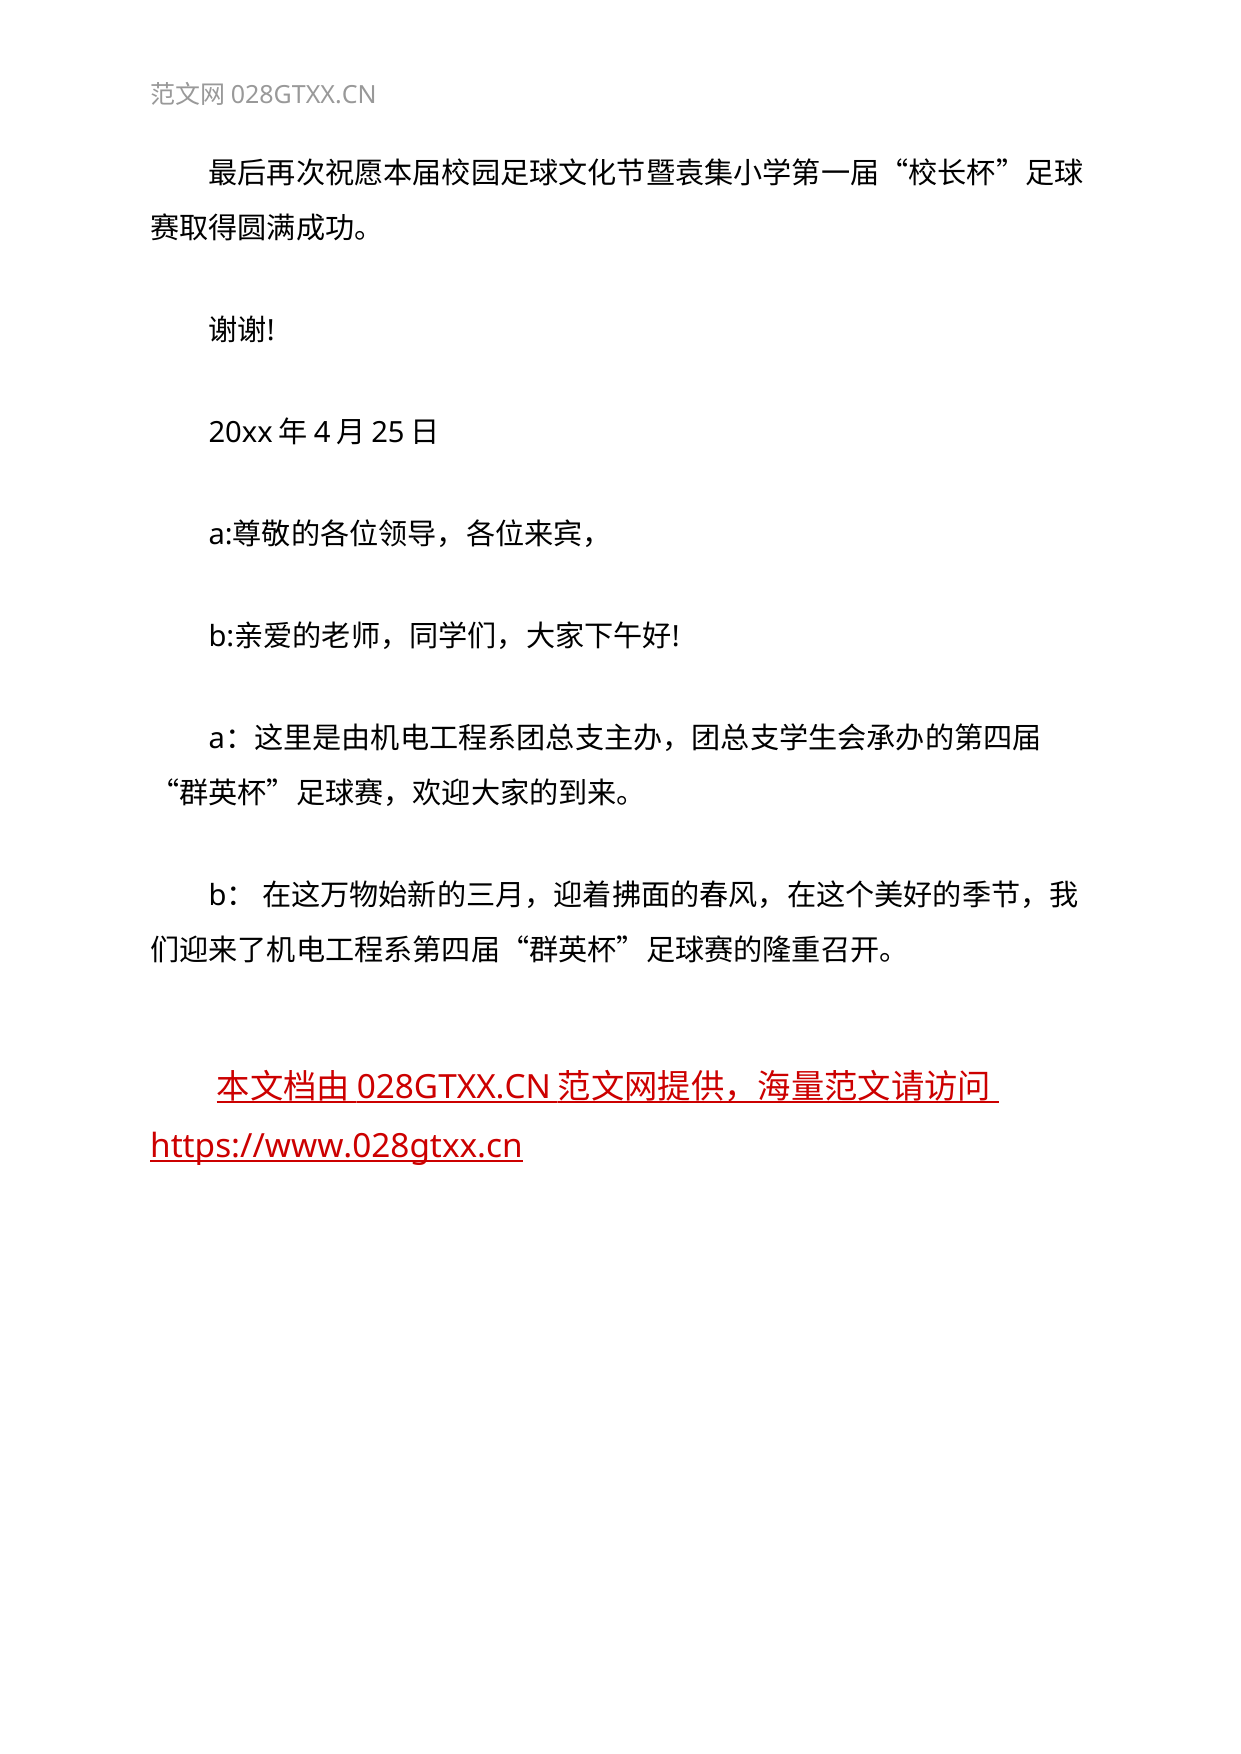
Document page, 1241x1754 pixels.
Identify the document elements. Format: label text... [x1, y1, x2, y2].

text b:亲爱的老师，同学们，大家下午好! [150, 613, 1090, 655]
text b： 在这万物始新的三月，迎着拂面的春风，在这个美好的季节，我们迎来了机电工程系第四届“群英杯”足球赛的隆重召开。 [150, 871, 1090, 969]
text 谢谢! [150, 307, 1090, 349]
text 20xx年4月25日 [150, 409, 1090, 451]
text a:尊敬的各位领导，各位来宾， [150, 511, 1090, 553]
text 最后再次祝愿本届校园足球文化节暨袁集小学第一届“校长杯”足球赛取得圆满成功。 [150, 150, 1090, 247]
text 本文档由028GTXX.CN范文网提供，海量范文请访问 https://www.028gtxx.cn [150, 1059, 1090, 1167]
text a：这里是由机电工程系团总支主办，团总支学生会承办的第四届“群英杯”足球赛，欢迎大家的到来。 [150, 714, 1090, 812]
